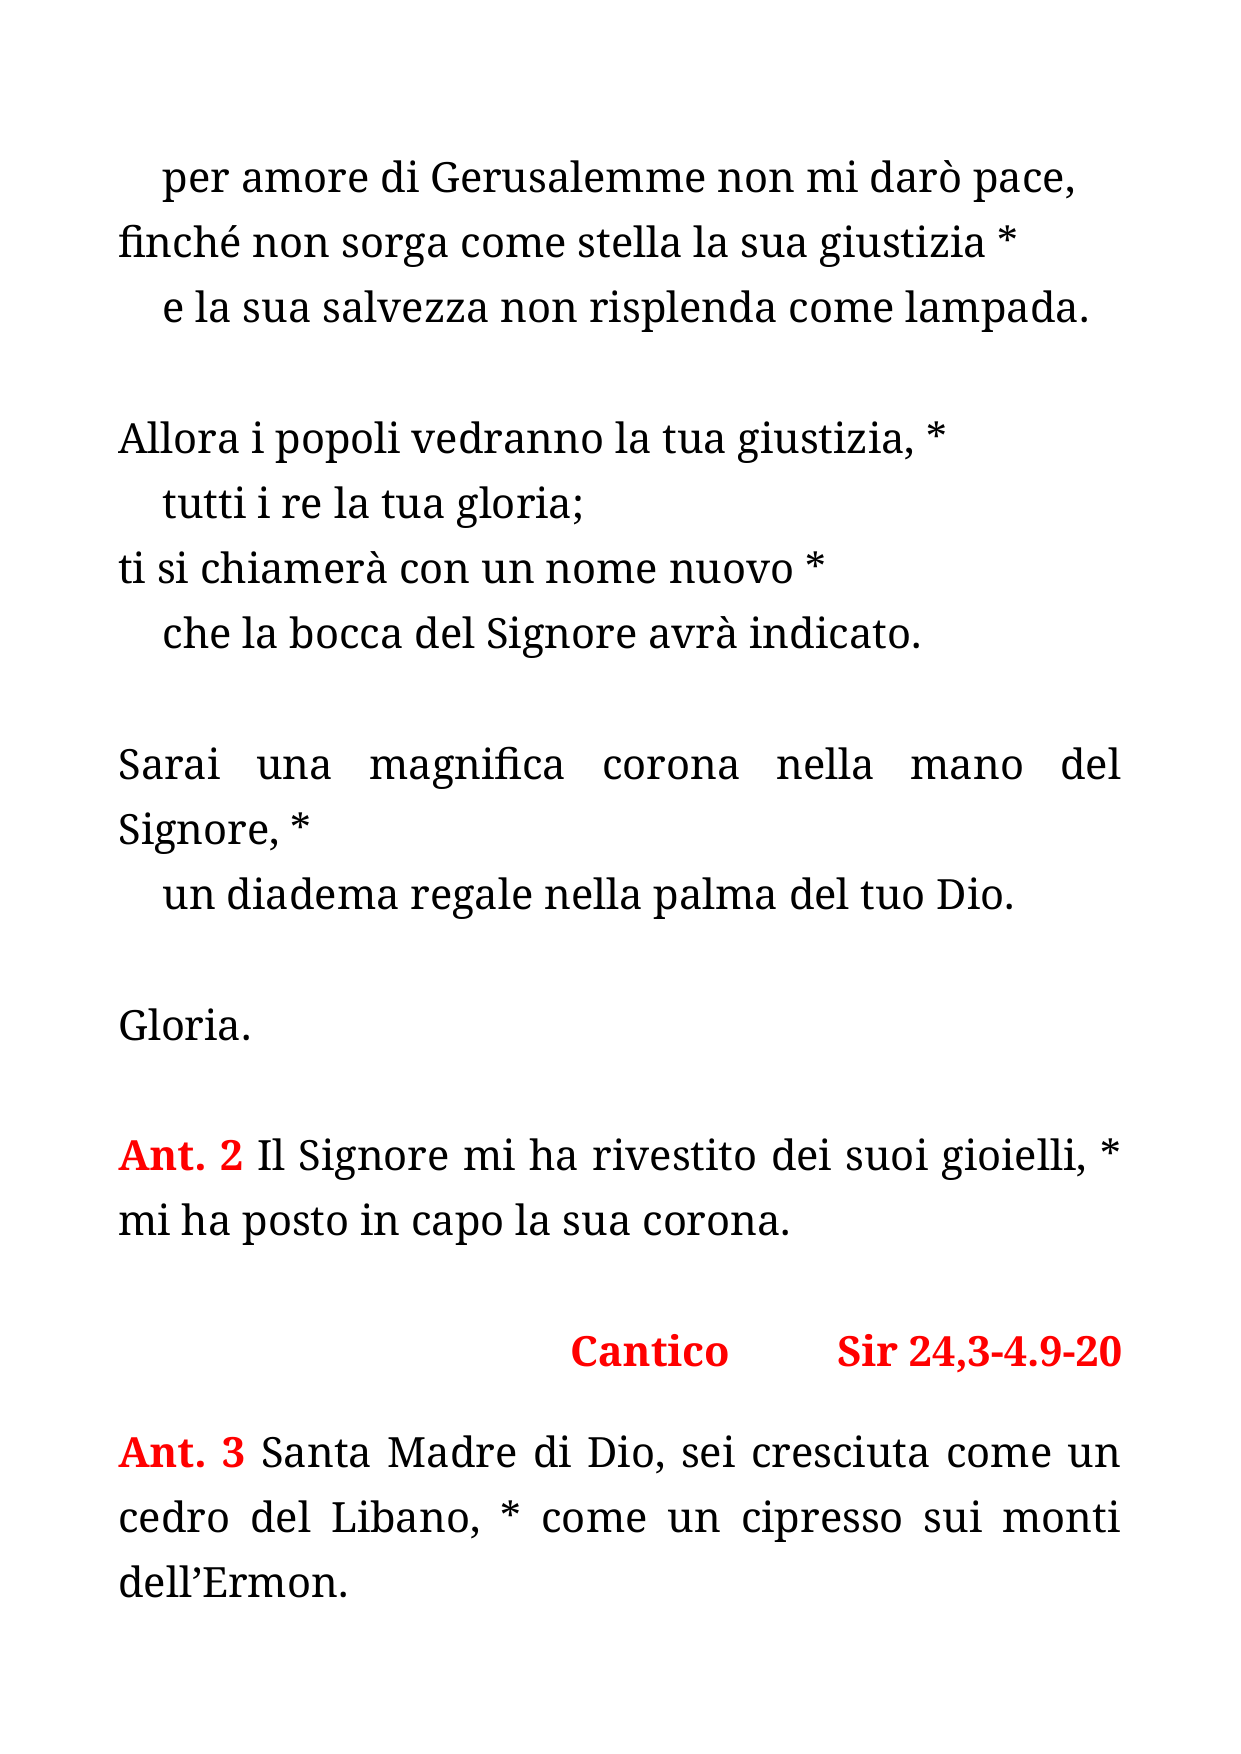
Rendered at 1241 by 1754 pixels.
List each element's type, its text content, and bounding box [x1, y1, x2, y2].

text e la sua salvezza non risplenda come lampada. [118, 278, 1122, 335]
text finché non sorga come stella la sua giustizia * [118, 213, 1122, 269]
text Ant. 2 Il Signore mi ha rivestito dei suoi gioielli, * mi ha posto in capo la sua corona. [118, 1126, 1122, 1248]
text che la bocca del Signore avrà indicato. [118, 604, 1122, 661]
text Allora i popoli vedranno la tua giustizia, * [118, 408, 1122, 465]
text ti si chiamerà con un nome nuovo * [118, 539, 1122, 596]
text per amore di Gerusalemme non mi darò pace, [118, 148, 1122, 204]
text Sarai una magnifica corona nella mano del Signore, * [118, 734, 1122, 856]
text tutti i re la tua gloria; [118, 474, 1122, 530]
text Ant. 3 Santa Madre di Dio, sei cresciuta come un cedro del Libano, * come un cipresso sui monti dell’Ermon. [118, 1422, 1122, 1610]
text un diadema regale nella palma del tuo Dio. [118, 865, 1122, 922]
text Gloria. [118, 995, 1122, 1052]
text Cantico Sir 24,3-4.9-20 [118, 1321, 1122, 1378]
